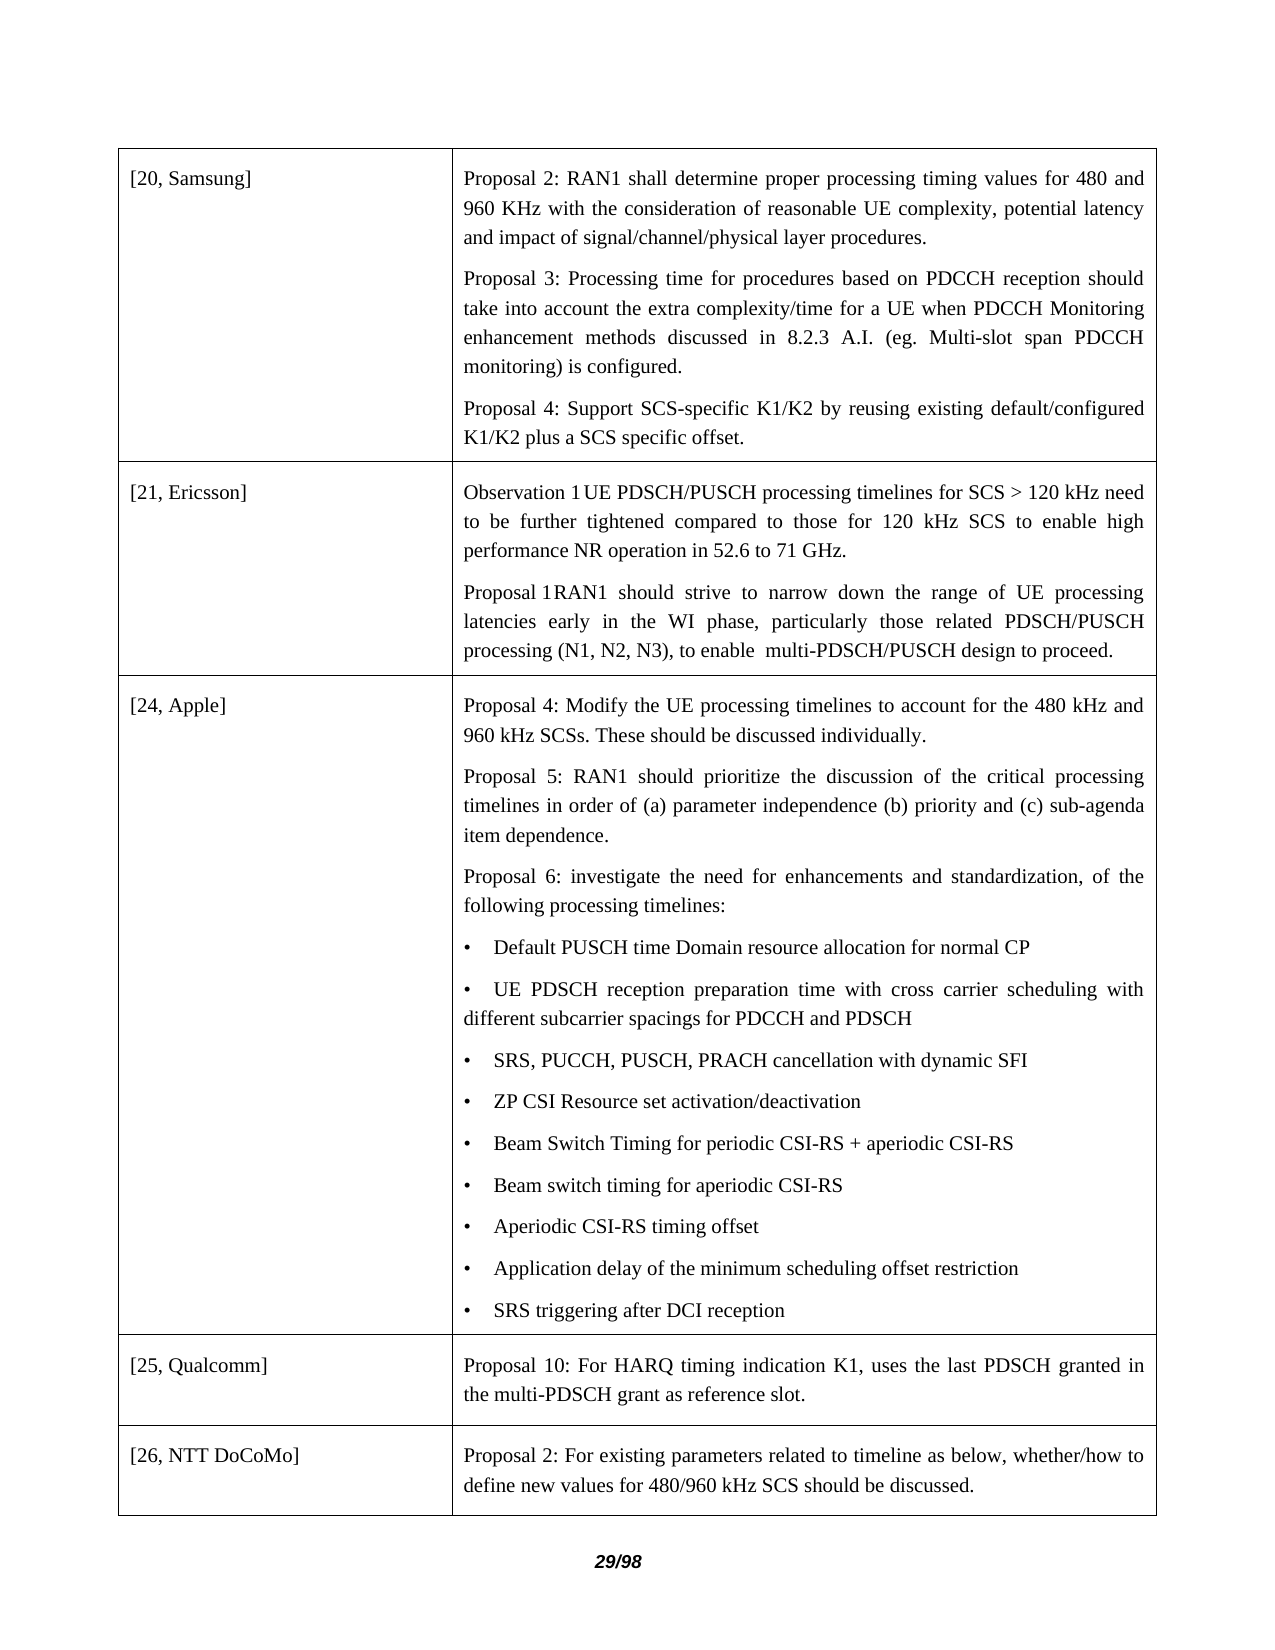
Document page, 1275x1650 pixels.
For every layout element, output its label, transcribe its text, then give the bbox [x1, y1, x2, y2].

table_cell [20, Samsung] [119, 149, 452, 461]
table_cell Proposal 10: For HARQ timing indication K1, uses the last PDSCH granted in the multi-PDSCH grant as reference slot. [453, 1335, 1156, 1425]
table_cell [25, Qualcomm] [119, 1335, 452, 1425]
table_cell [453, 1426, 1156, 1515]
table_cell [21, Ericsson] [119, 462, 452, 675]
table_cell [26, NTT DoCoMo] [119, 1426, 452, 1515]
table_cell Proposal 2: RAN1 shall determine proper processing timing values for 480 and 960 KHz with the consideration of reasonable UE complexity, potential latency and impact of signal/channel/physical layer procedures. Proposal 3: Processing time for procedures based on PDCCH reception should take into account the extra complexity/time for a UE when PDCCH Monitoring enhancement methods discussed in 8.2.3 A.I. (eg. Multi-slot span PDCCH monitoring) is configured. Proposal 4: Support SCS-specific K1/K2 by reusing existing default/configured K1/K2 plus a SCS specific offset. [453, 149, 1156, 461]
table_cell Proposal 4: Modify the UE processing timelines to account for the 480 kHz and 960 kHz SCSs. These should be discussed individually. Proposal 5: RAN1 should prioritize the discussion of the critical processing timelines in order of (a) parameter independence (b) priority and (c) sub-agenda item dependence. Proposal 6: investigate the need for enhancements and standardization, of the following processing timelines: • Default PUSCH time Domain resource allocation for normal CP • UE PDSCH reception preparation time with cross carrier scheduling with different subcarrier spacings for PDCCH and PDSCH • SRS, PUCCH, PUSCH, PRACH cancellation with dynamic SFI • ZP CSI Resource set activation/deactivation • Beam Switch Timing for periodic CSI-RS + aperiodic CSI-RS • Beam switch timing for aperiodic CSI-RS • Aperiodic CSI-RS timing offset • Application delay of the minimum scheduling offset restriction • SRS triggering after DCI reception [453, 676, 1156, 1334]
table_cell Observation 1 UE PDSCH/PUSCH processing timelines for SCS > 120 kHz need to be further tightened compared to those for 120 kHz SCS to enable high performance NR operation in 52.6 to 71 GHz. Proposal 1 RAN1 should strive to narrow down the range of UE processing latencies early in the WI phase, particularly those related PDSCH/PUSCH processing (N1, N2, N3), to enable multi-PDSCH/PUSCH design to proceed. [453, 462, 1156, 675]
table_cell [24, Apple] [119, 676, 452, 1334]
